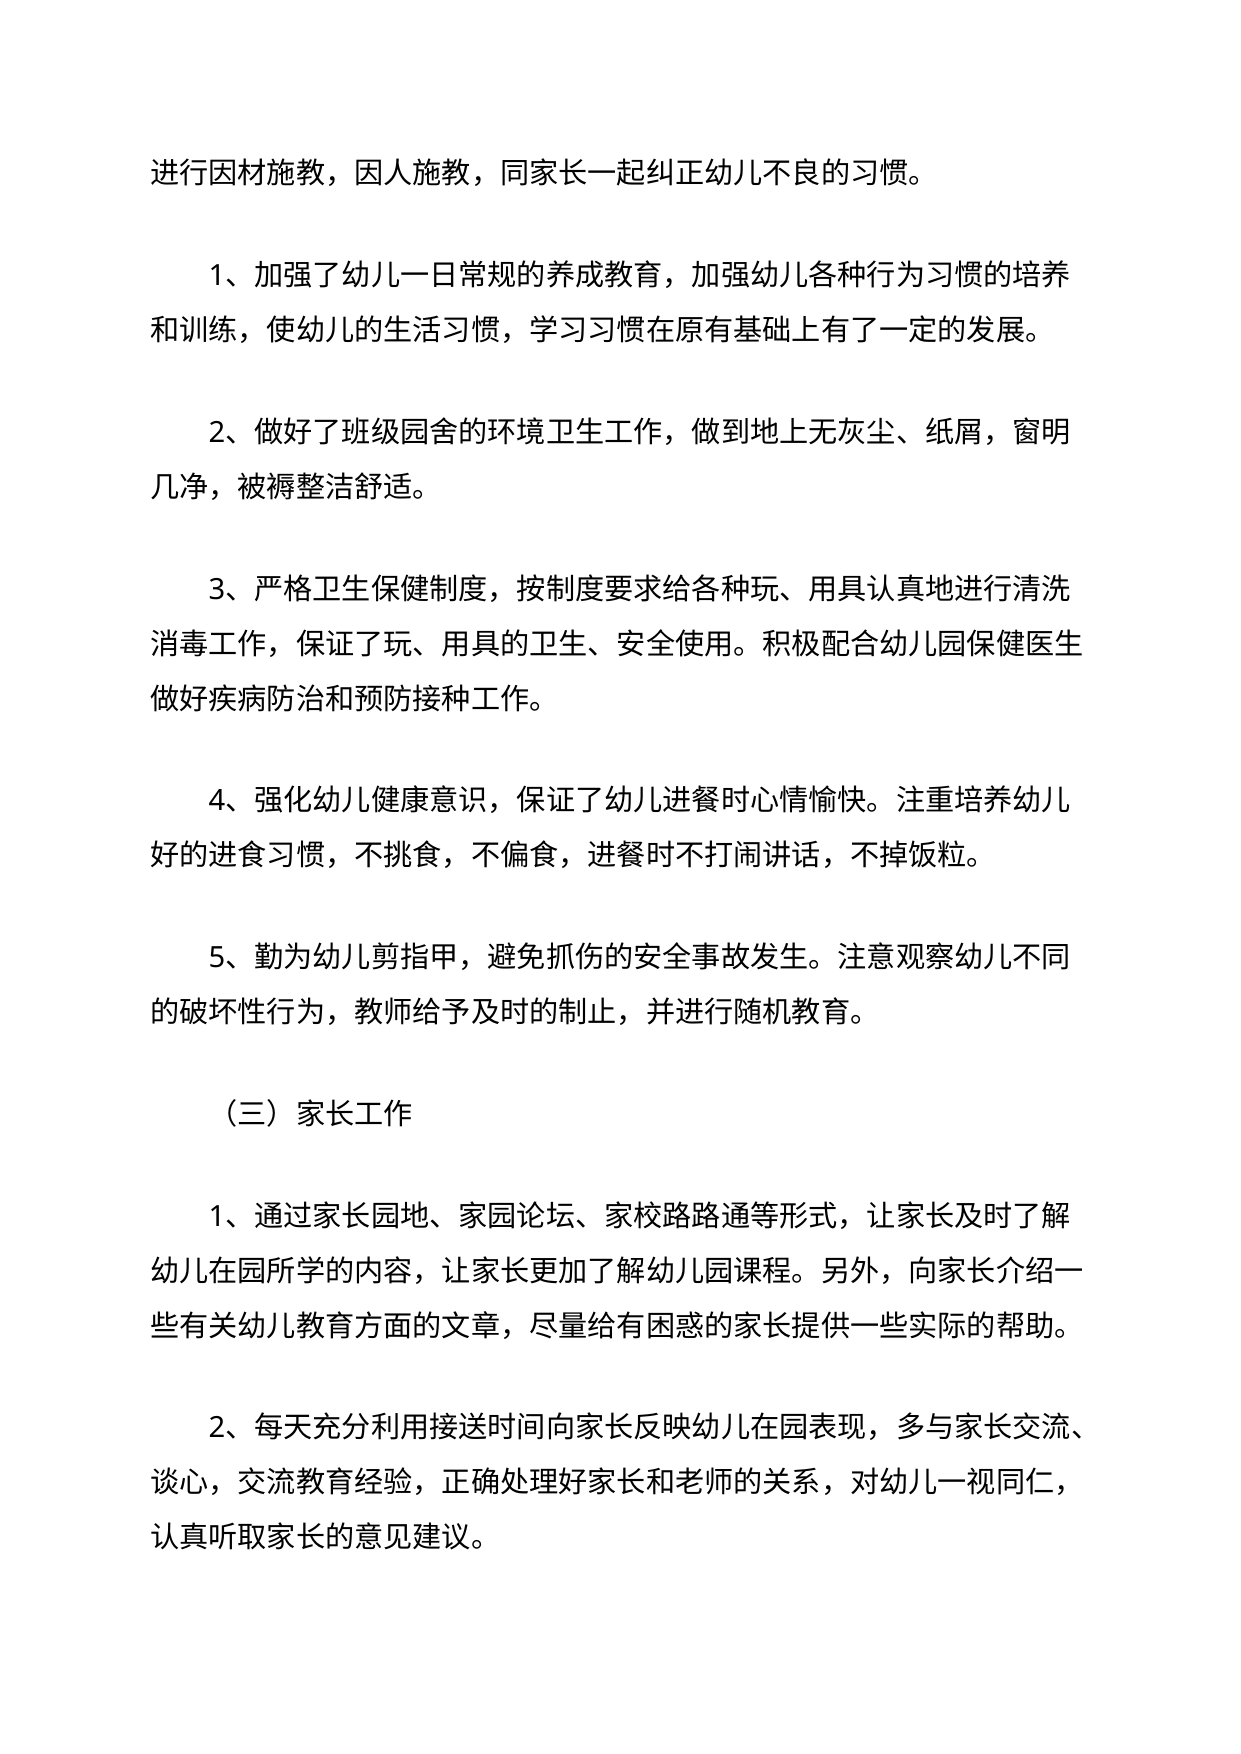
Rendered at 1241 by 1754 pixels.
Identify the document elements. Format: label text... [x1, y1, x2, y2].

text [150, 150, 1090, 192]
text 4、强化幼儿健康意识，保证了幼儿进餐时心情愉快。注重培养幼儿好的进食习惯，不挑食，不偏食，进餐时不打闹讲话，不掉饭粒。 [150, 777, 1090, 874]
text （三）家长工作 [150, 1091, 1090, 1133]
text 2、做好了班级园舍的环境卫生工作，做到地上无灰尘、纸屑，窗明几净，被褥整洁舒适。 [150, 408, 1090, 506]
text 1、加强了幼儿一日常规的养成教育，加强幼儿各种行为习惯的培养和训练，使幼儿的生活习惯，学习习惯在原有基础上有了一定的发展。 [150, 252, 1090, 349]
text 5、勤为幼儿剪指甲，避免抓伤的安全事故发生。注意观察幼儿不同的破坏性行为，教师给予及时的制止，并进行随机教育。 [150, 934, 1090, 1031]
text 3、严格卫生保健制度，按制度要求给各种玩、用具认真地进行清洗消毒工作，保证了玩、用具的卫生、安全使用。积极配合幼儿园保健医生做好疾病防治和预防接种工作。 [150, 565, 1090, 717]
text 2、每天充分利用接送时间向家长反映幼儿在园表现，多与家长交流、谈心，交流教育经验，正确处理好家长和老师的关系，对幼儿一视同仁，认真听取家长的意见建议。 [150, 1404, 1090, 1556]
text 1、通过家长园地、家园论坛、家校路路通等形式，让家长及时了解幼儿在园所学的内容，让家长更加了解幼儿园课程。另外，向家长介绍一些有关幼儿教育方面的文章，尽量给有困惑的家长提供一些实际的帮助。 [150, 1192, 1090, 1344]
